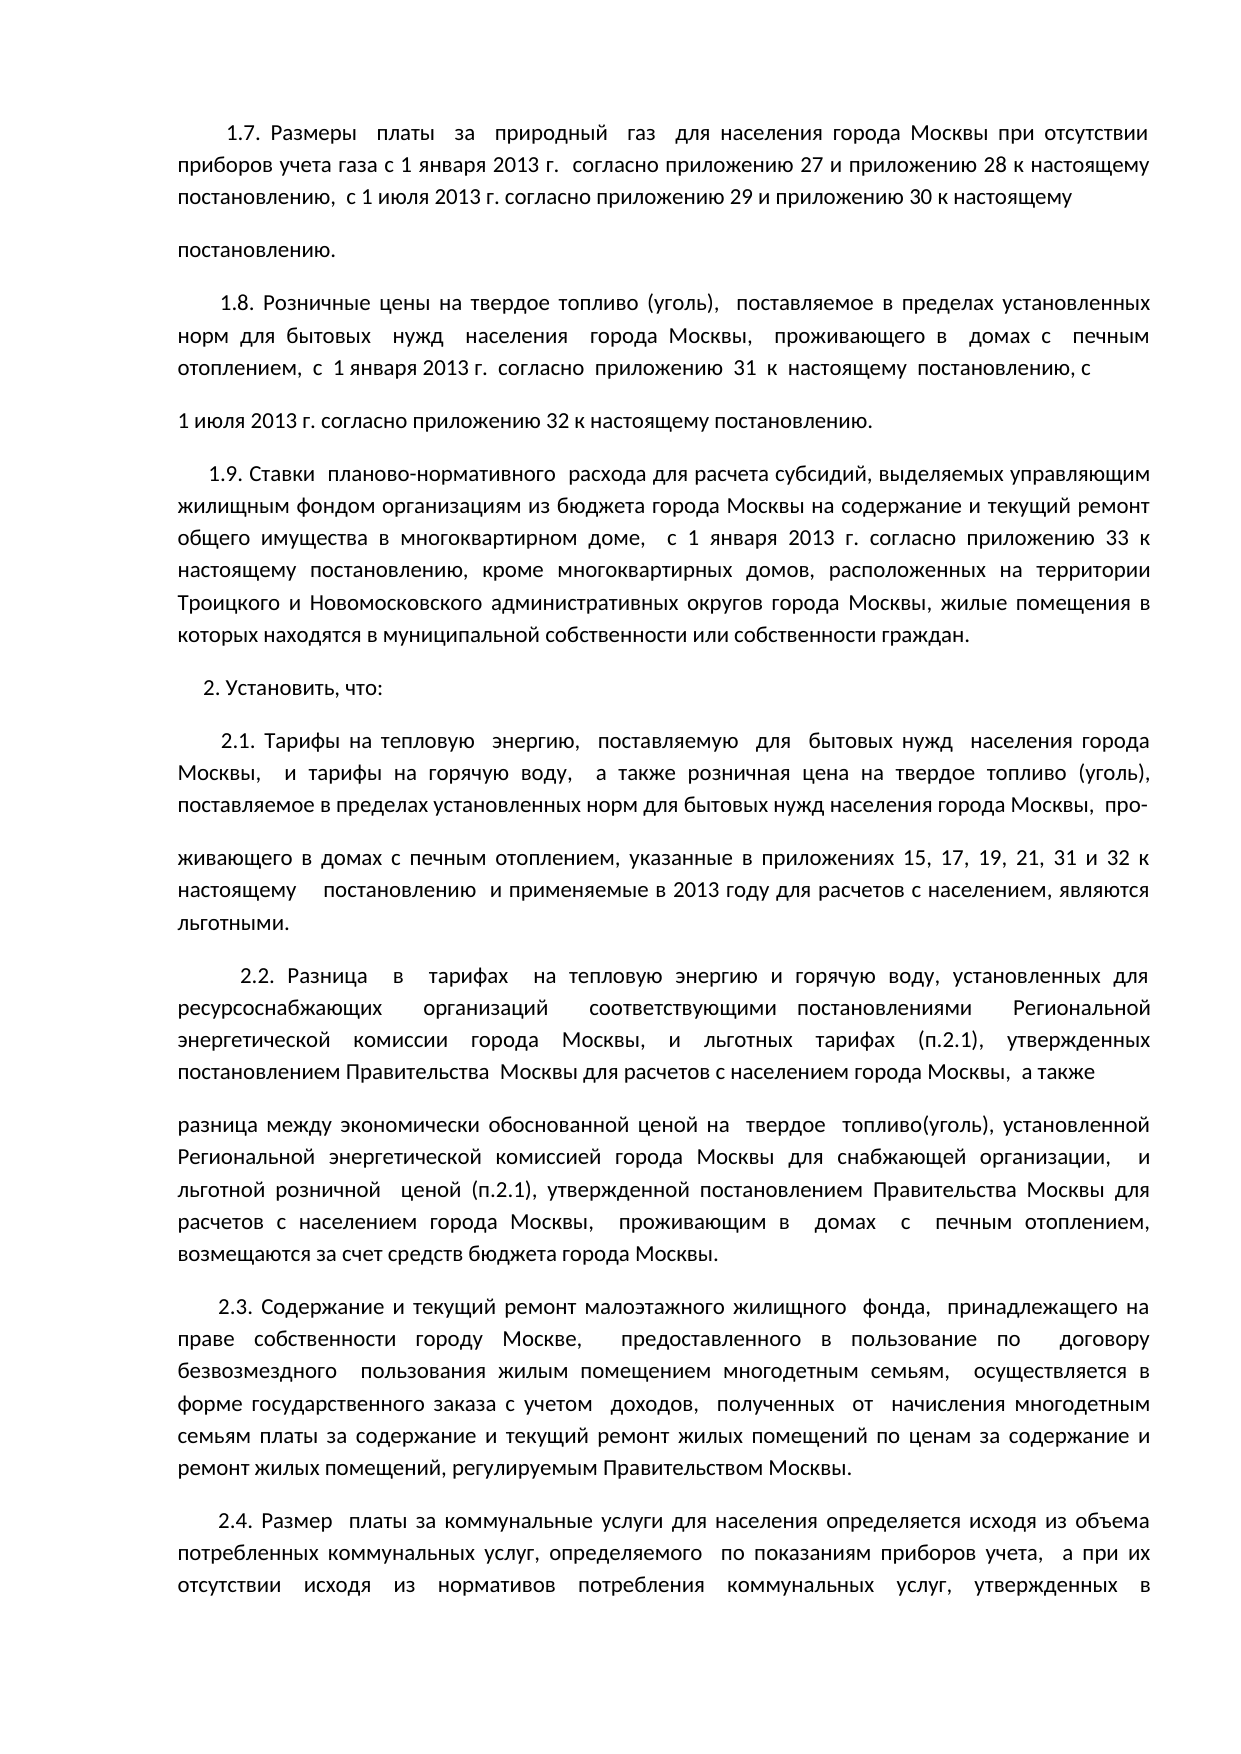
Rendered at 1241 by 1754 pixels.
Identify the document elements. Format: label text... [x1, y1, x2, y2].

text 2. Установить, что: [177, 673, 1152, 701]
text 2.2. Разница в тарифах на тепловую энергию и горячую воду, установленных для ресурсоснабжающих организаций соответствующими постановлениями Региональной энергетической комиссии города Москвы, и льготных тарифах (п.2.1), утвержденных постановлением Правительства Москвы для расчетов с населением города Москвы, а также [177, 961, 1152, 1085]
text 2.1. Тарифы на тепловую энергию, поставляемую для бытовых нужд населения города Москвы, и тарифы на горячую воду, а также розничная цена на твердое топливо (уголь), поставляемое в пределах установленных норм для бытовых нужд населения города Москвы, про- [177, 726, 1152, 818]
text живающего в домах с печным отоплением, указанные в приложениях 15, 17, 19, 21, 31 и 32 к настоящему постановлению и применяемые в 2013 году для расчетов с населением, являются льготными. [177, 843, 1152, 936]
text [177, 1506, 1152, 1598]
text 1 июля 2013 г. согласно приложению 32 к настоящему постановлению. [177, 406, 1152, 434]
text 1.8. Розничные цены на твердое топливо (уголь), поставляемое в пределах установленных норм для бытовых нужд населения города Москвы, проживающего в домах с печным отоплением, с 1 января 2013 г. согласно приложению 31 к настоящему постановлению, с [177, 288, 1152, 381]
text постановлению. [177, 236, 1152, 263]
text 1.9. Ставки планово-нормативного расхода для расчета субсидий, выделяемых управляющим жилищным фондом организациям из бюджета города Москвы на содержание и текущий ремонт общего имущества в многоквартирном доме, с 1 января 2013 г. согласно приложению 33 к настоящему постановлению, кроме многоквартирных домов, расположенных на территории Троицкого и Новомосковского административных округов города Москвы, жилые помещения в которых находятся в муниципальной собственности или собственности граждан. [177, 459, 1152, 648]
text разница между экономически обоснованной ценой на твердое топливо(уголь), установленной Региональной энергетической комиссией города Москвы для снабжающей организации, и льготной розничной ценой (п.2.1), утвержденной постановлением Правительства Москвы для расчетов с населением города Москвы, проживающим в домах с печным отоплением, возмещаются за счет средств бюджета города Москвы. [177, 1110, 1152, 1267]
text 1.7. Размеры платы за природный газ для населения города Москвы при отсутствии приборов учета газа с 1 января 2013 г. согласно приложению 27 и приложению 28 к настоящему постановлению, с 1 июля 2013 г. согласно приложению 29 и приложению 30 к настоящему [177, 118, 1152, 211]
text 2.3. Содержание и текущий ремонт малоэтажного жилищного фонда, принадлежащего на праве собственности городу Москве, предоставленного в пользование по договору безвозмездного пользования жилым помещением многодетным семьям, осуществляется в форме государственного заказа с учетом доходов, полученных от начисления многодетным семьям платы за содержание и текущий ремонт жилых помещений по ценам за содержание и ремонт жилых помещений, регулируемым Правительством Москвы. [177, 1292, 1152, 1481]
